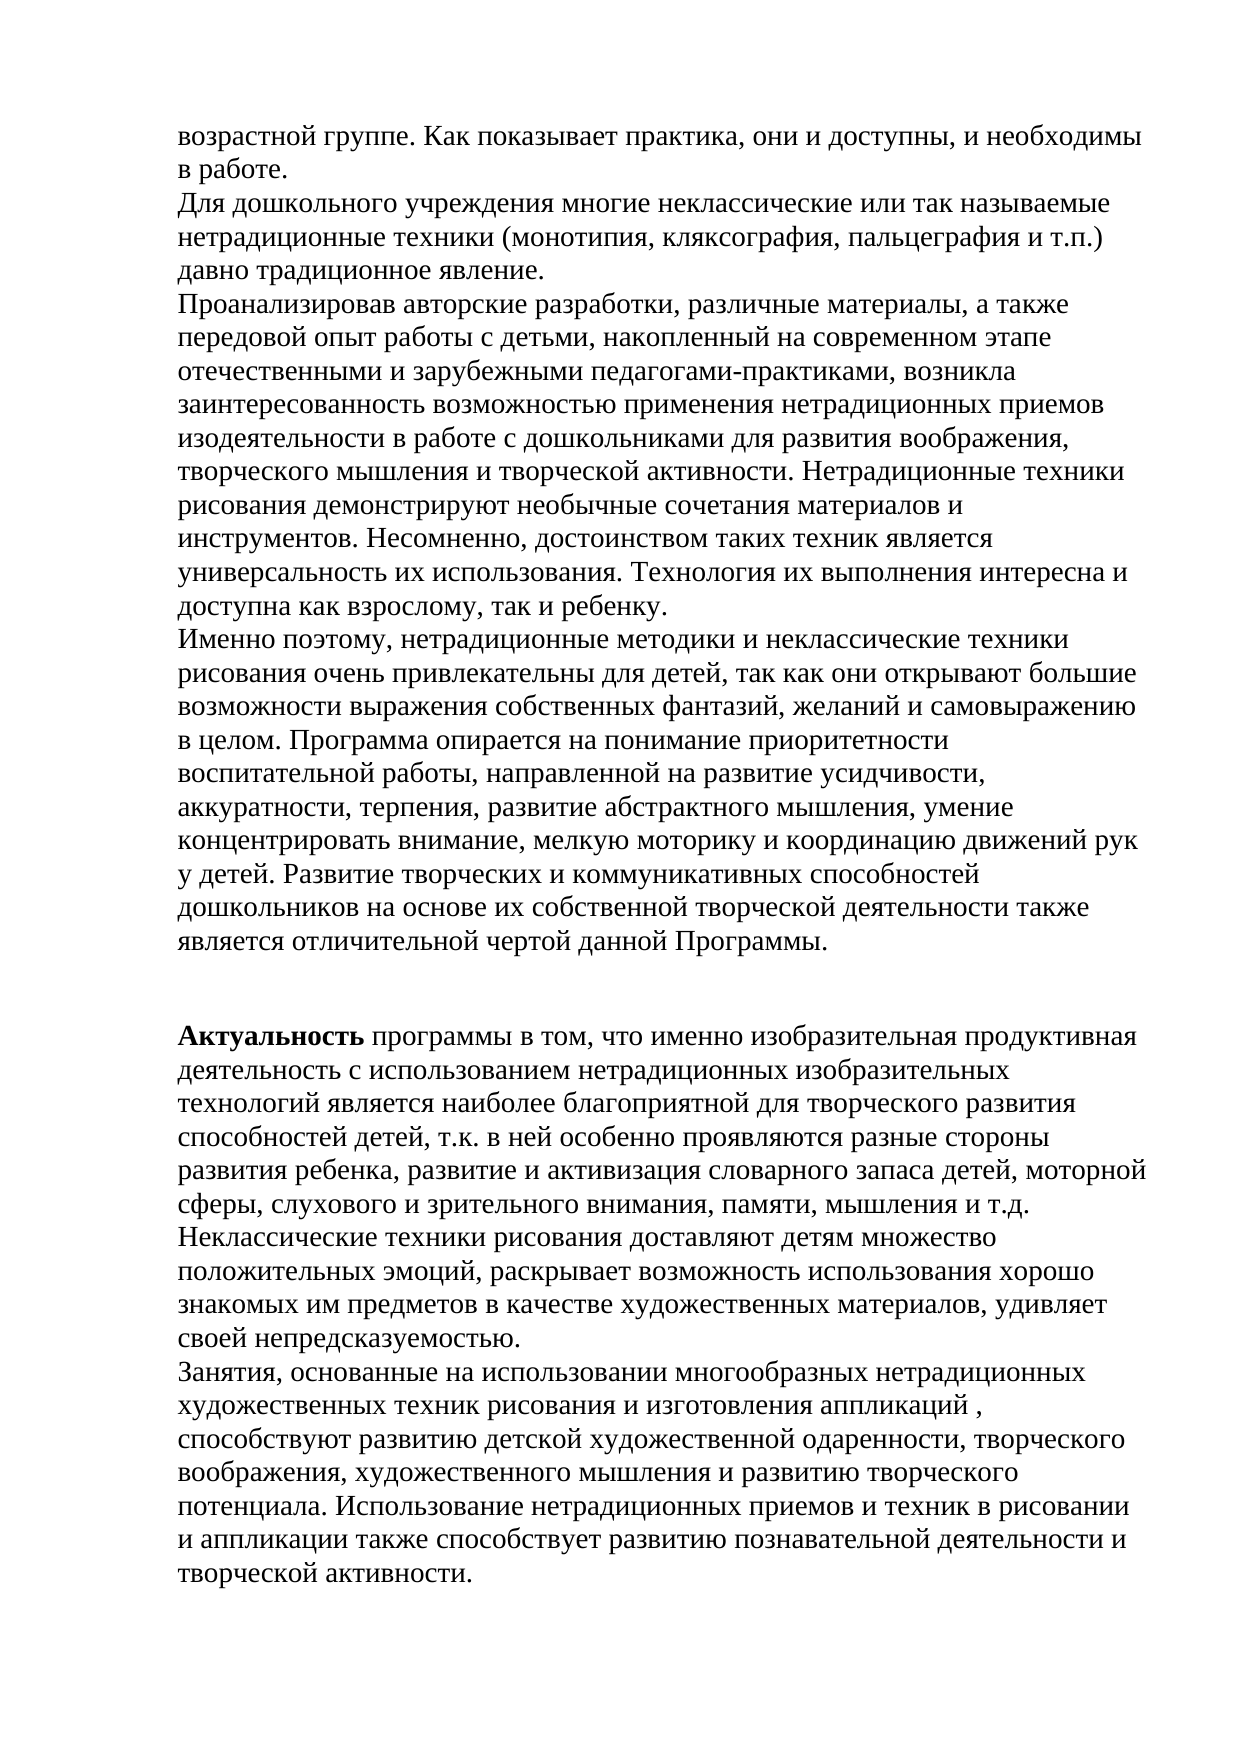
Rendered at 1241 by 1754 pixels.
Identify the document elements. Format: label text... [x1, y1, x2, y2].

text Для дошкольного учреждения многие неклассические или так называемые нетрадиционные техники (монотипия, кляксография, пальцеграфия и т.п.) давно традиционное явление. [177, 185, 1152, 286]
text Проанализировав авторские разработки, различные материалы, а также передовой опыт работы с детьми, накопленный на современном этапе отечественными и зарубежными педагогами-практиками, возникла заинтересованность возможностью применения нетрадиционных приемов изодеятельности в работе с дошкольниками для развития воображения, творческого мышления и творческой активности. Нетрадиционные техники рисования демонстрируют необычные сочетания материалов и инструментов. Несомненно, достоинством таких техник является универсальность их использования. Технология их выполнения интересна и доступна как взрослому, так и ребенку. [177, 286, 1152, 621]
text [177, 118, 1152, 185]
text Именно поэтому, нетрадиционные методики и неклассические техники рисования очень привлекательны для детей, так как они открывают большие возможности выражения собственных фантазий, желаний и самовыражению в целом. Программа опирается на понимание приоритетности воспитательной работы, направленной на развитие усидчивости, аккуратности, терпения, развитие абстрактного мышления, умение концентрировать внимание, мелкую моторику и координацию движений рук у детей. Развитие творческих и коммуникативных способностей дошкольников на основе их собственной творческой деятельности также является отличительной чертой данной Программы. [177, 621, 1152, 957]
text Актуальность программы в том, что именно изобразительная продуктивная деятельность с использованием нетрадиционных изобразительных технологий является наиболее благоприятной для творческого развития способностей детей, т.к. в ней особенно проявляются разные стороны развития ребенка, развитие и активизация словарного запаса детей, моторной сферы, слухового и зрительного внимания, памяти, мышления и т.д. [177, 1018, 1152, 1219]
text Занятия, основанные на использовании многообразных нетрадиционных художественных техник рисования и изготовления аппликаций , способствуют развитию детской художественной одаренности, творческого воображения, художественного мышления и развитию творческого потенциала. Использование нетрадиционных приемов и техник в рисовании и аппликации также способствует развитию познавательной деятельности и творческой активности. [177, 1354, 1152, 1588]
text Неклассические техники рисования доставляют детям множество положительных эмоций, раскрывает возможность использования хорошо знакомых им предметов в качестве художественных материалов, удивляет своей непредсказуемостью. [177, 1219, 1152, 1354]
